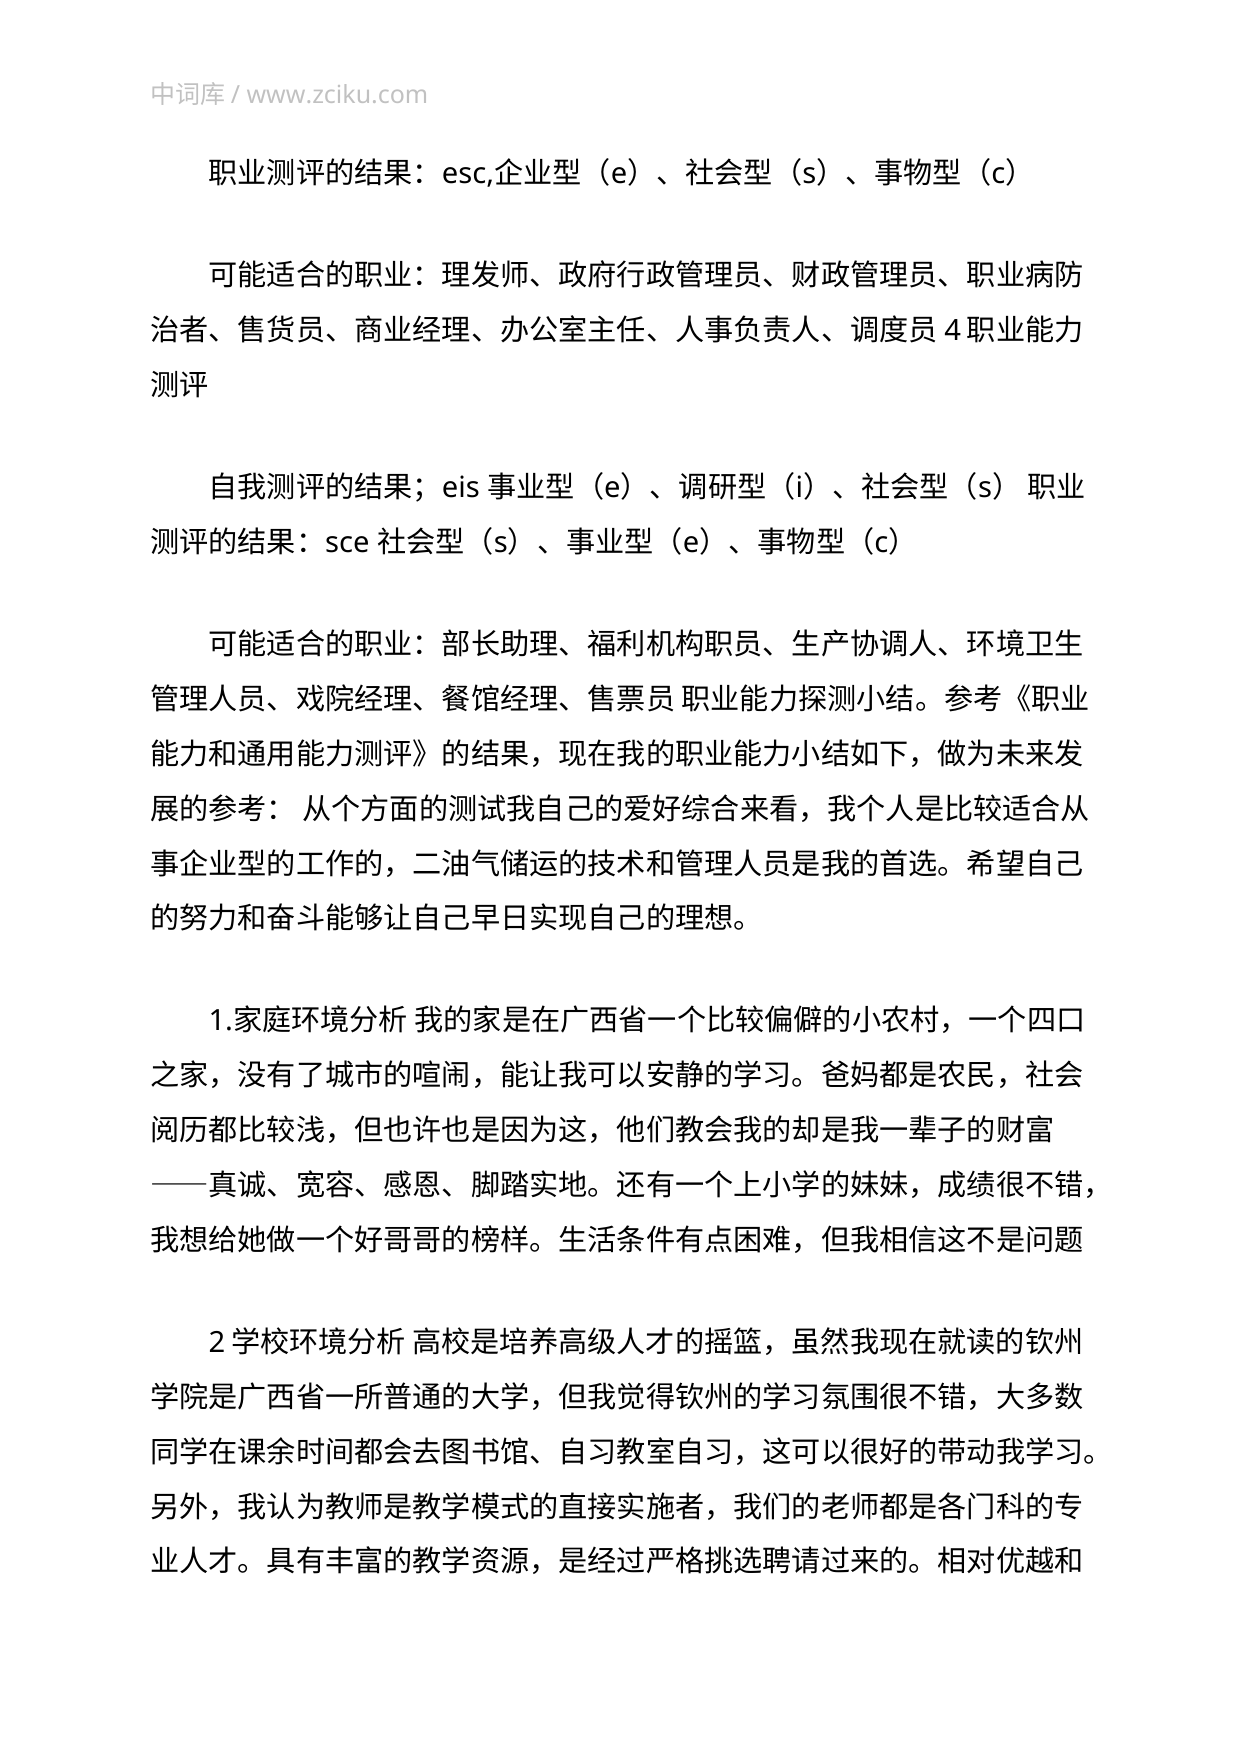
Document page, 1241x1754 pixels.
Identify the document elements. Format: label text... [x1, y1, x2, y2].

text 1.家庭环境分析 我的家是在广西省一个比较偏僻的小农村，一个四口之家，没有了城市的喧闹，能让我可以安静的学习。爸妈都是农民，社会阅历都比较浅，但也许也是因为这，他们教会我的却是我一辈子的财富——真诚、宽容、感恩、脚踏实地。还有一个上小学的妹妹，成绩很不错，我想给她做一个好哥哥的榜样。生活条件有点困难，但我相信这不是问题 [150, 997, 1090, 1259]
text 可能适合的职业：理发师、政府行政管理员、财政管理员、职业病防治者、售货员、商业经理、办公室主任、人事负责人、调度员 4职业能力测评 [150, 252, 1090, 404]
text 可能适合的职业：部长助理、福利机构职员、生产协调人、环境卫生管理人员、戏院经理、餐馆经理、售票员 职业能力探测小结。参考《职业能力和通用能力测评》的结果，现在我的职业能力小结如下，做为未来发展的参考： 从个方面的测试我自己的爱好综合来看，我个人是比较适合从事企业型的工作的，二油气储运的技术和管理人员是我的首选。希望自己的努力和奋斗能够让自己早日实现自己的理想。 [150, 621, 1090, 937]
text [150, 1318, 1090, 1580]
text 职业测评的结果：esc,企业型（e）、社会型（s）、事物型（c） [150, 150, 1090, 192]
text 自我测评的结果；eis 事业型（e）、调研型（i）、社会型（s） 职业测评的结果：sce 社会型（s）、事业型（e）、事物型（c） [150, 464, 1090, 561]
